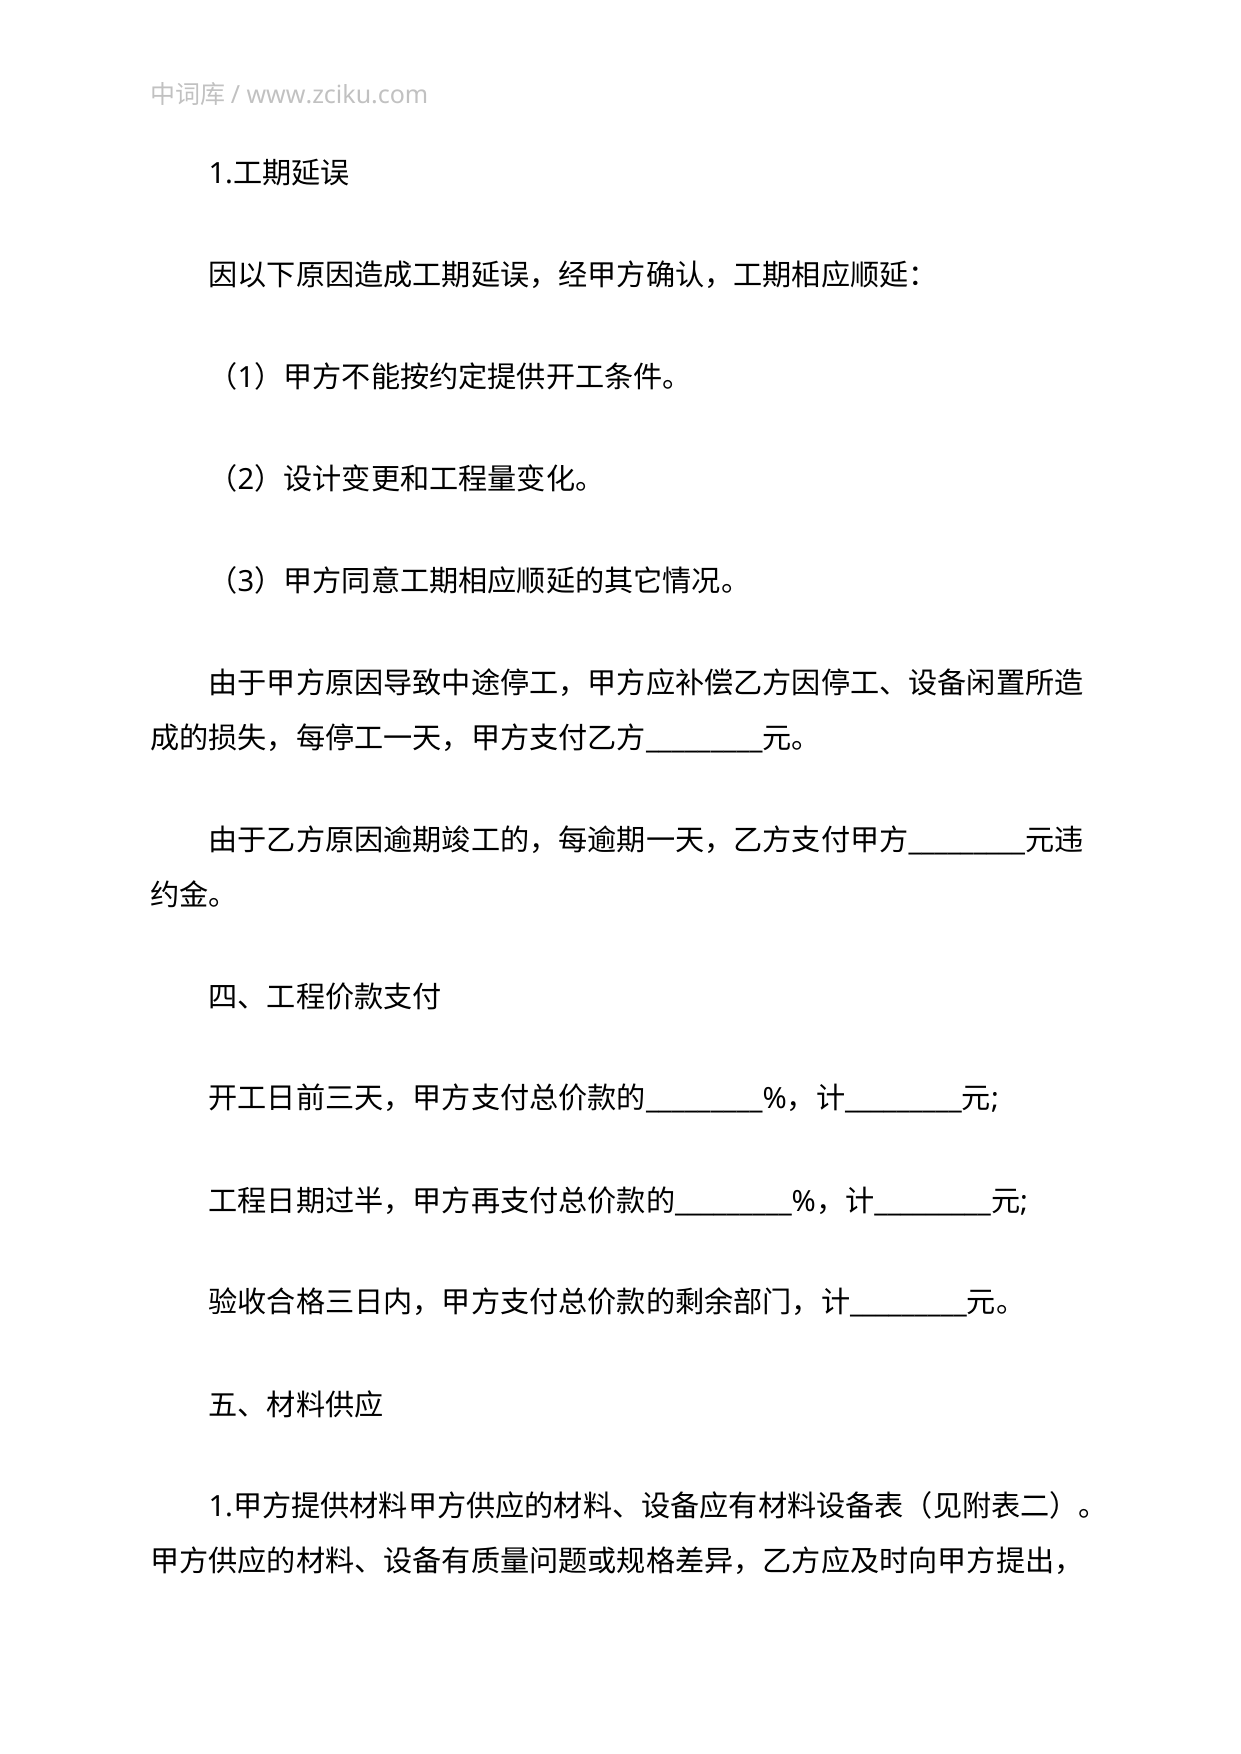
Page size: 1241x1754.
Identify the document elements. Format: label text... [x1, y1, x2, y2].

text 四、工程价款支付 [150, 973, 1090, 1016]
text 五、材料供应 [150, 1381, 1090, 1423]
text 验收合格三日内，甲方支付总价款的剩余部门，计_________元。 [150, 1279, 1090, 1321]
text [150, 1483, 1090, 1580]
text 开工日前三天，甲方支付总价款的_________%，计_________元; [150, 1075, 1090, 1117]
text （2）设计变更和工程量变化。 [150, 456, 1090, 498]
text 因以下原因造成工期延误，经甲方确认，工期相应顺延： [150, 252, 1090, 294]
text 工程日期过半，甲方再支付总价款的_________%，计_________元; [150, 1177, 1090, 1219]
text （3）甲方同意工期相应顺延的其它情况。 [150, 558, 1090, 600]
text 1.工期延误 [150, 150, 1090, 192]
text 由于乙方原因逾期竣工的，每逾期一天，乙方支付甲方_________元违约金。 [150, 817, 1090, 914]
text （1）甲方不能按约定提供开工条件。 [150, 354, 1090, 396]
text 由于甲方原因导致中途停工，甲方应补偿乙方因停工、设备闲置所造成的损失，每停工一天，甲方支付乙方_________元。 [150, 660, 1090, 757]
